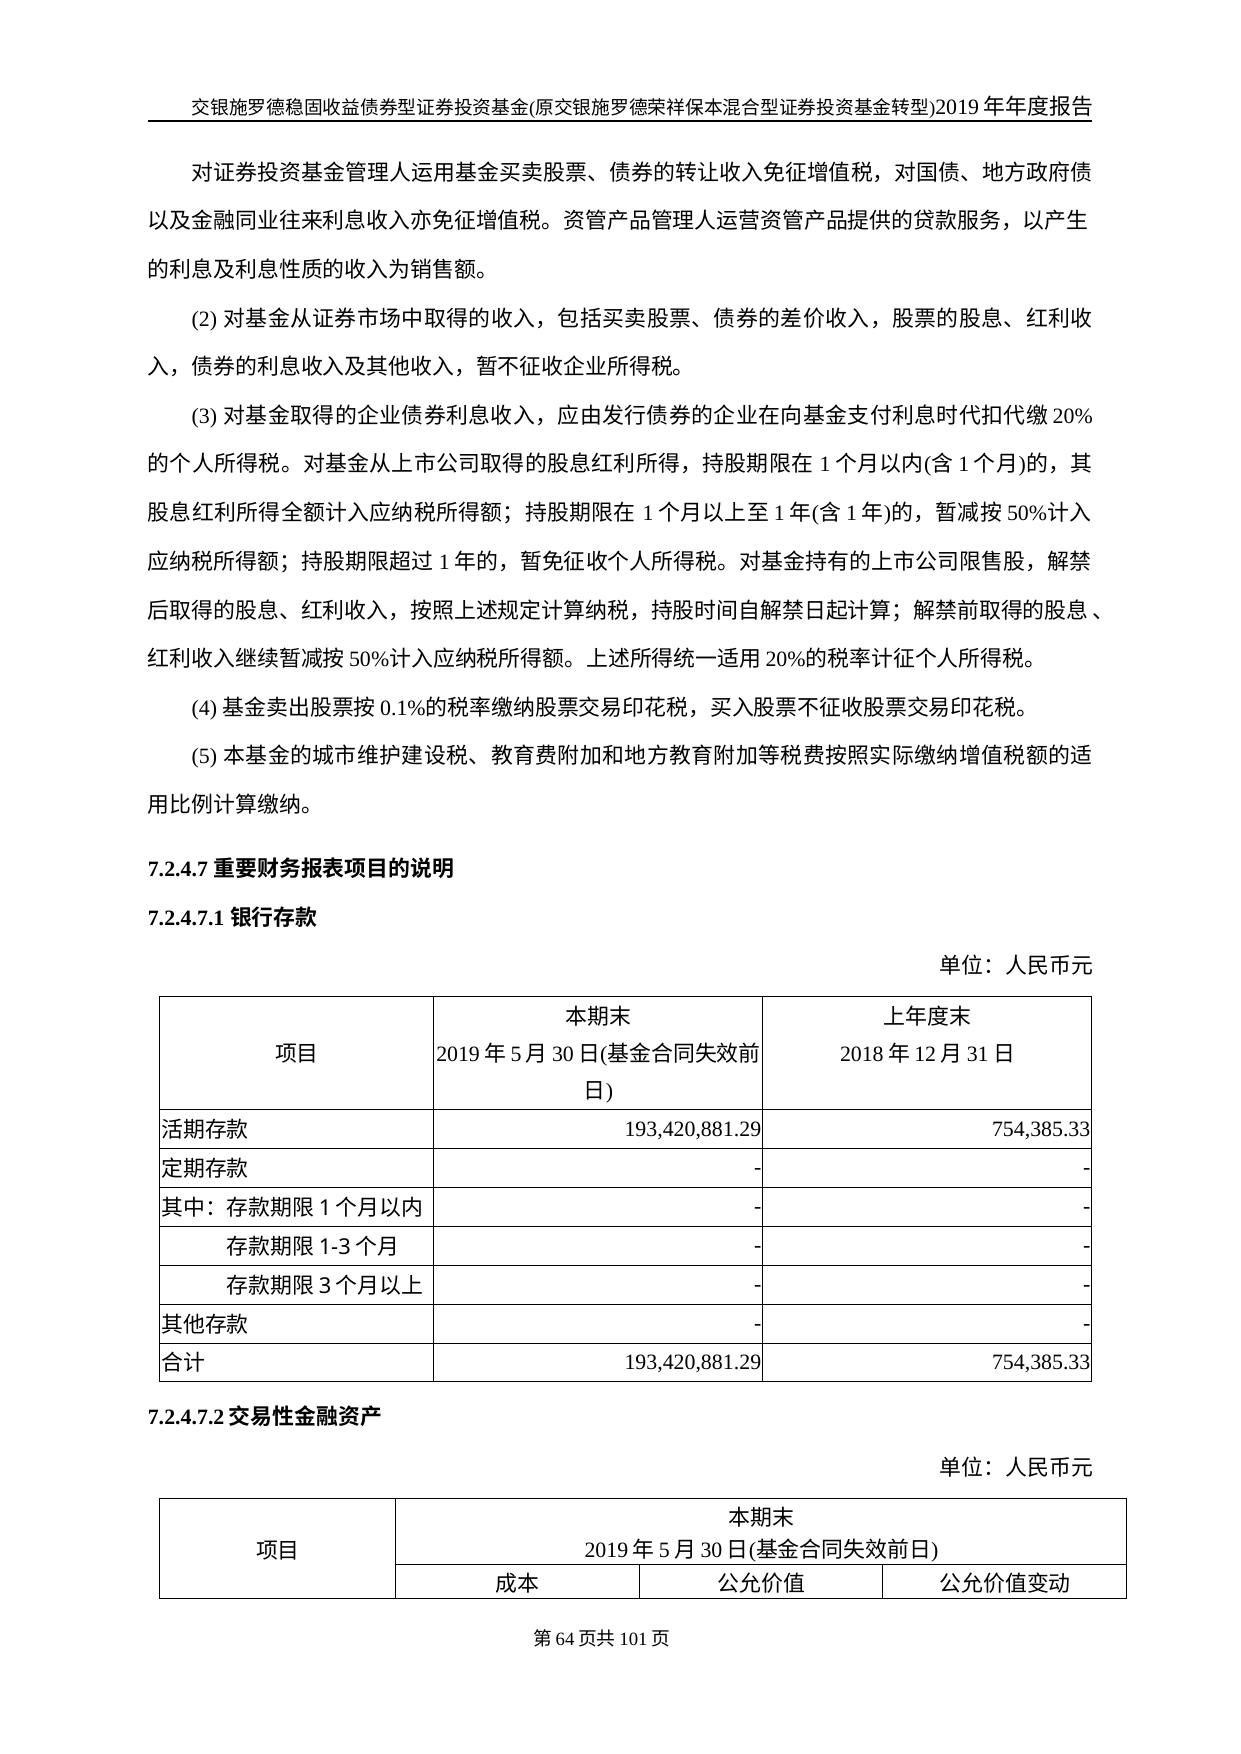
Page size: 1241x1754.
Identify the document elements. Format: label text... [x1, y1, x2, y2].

text 7.2.4.7.2交易性金融资产 [148, 1398, 1092, 1431]
text (4) 基金卖出股票按0.1%的税率缴纳股票交易印花税，买入股票不征收股票交易印花税。 [148, 689, 1092, 722]
text 7.2.4.7.1 银行存款 [148, 899, 1092, 932]
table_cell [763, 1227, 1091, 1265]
text 对证券投资基金管理人运用基金买卖股票、债券的转让收入免征增值税，对国债、地方政府债以及金融同业往来利息收入亦免征增值税。资管产品管理人运营资管产品提供的贷款服务，以产生的利息及利息性质的收入为销售额。 [148, 154, 1092, 284]
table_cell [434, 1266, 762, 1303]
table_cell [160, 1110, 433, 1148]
text (5) 本基金的城市维护建设税、教育费附加和地方教育附加等税费按照实际缴纳增值税额的适用比例计算缴纳。 [148, 738, 1092, 819]
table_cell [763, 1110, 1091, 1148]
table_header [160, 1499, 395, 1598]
text (3) 对基金取得的企业债券利息收入，应由发行债券的企业在向基金支付利息时代扣代缴20%的个人所得税。对基金从上市公司取得的股息红利所得，持股期限在1个月以内(含1个月)的，其股息红利所得全额计入应纳税所得额；持股期限在1个月以上至1年(含1年)的，暂减按50%计入应纳税所得额；持股期限超过1年的，暂免征收个人所得税。对基金持有的上市公司限售股，解禁后取得的股息、红利收入，按照上述规定计算纳税，持股时间自解禁日起计算；解禁前取得的股息、红利收入继续暂减按50%计入应纳税所得额。上述所得统一适用20%的税率计征个人所得税。 [148, 397, 1092, 673]
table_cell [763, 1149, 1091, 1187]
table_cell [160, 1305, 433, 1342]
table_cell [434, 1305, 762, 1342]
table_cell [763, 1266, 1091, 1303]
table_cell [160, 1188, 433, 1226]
text 单位：人民币元 [149, 948, 1092, 980]
text 7.2.4.7 重要财务报表项目的说明 [148, 851, 1092, 883]
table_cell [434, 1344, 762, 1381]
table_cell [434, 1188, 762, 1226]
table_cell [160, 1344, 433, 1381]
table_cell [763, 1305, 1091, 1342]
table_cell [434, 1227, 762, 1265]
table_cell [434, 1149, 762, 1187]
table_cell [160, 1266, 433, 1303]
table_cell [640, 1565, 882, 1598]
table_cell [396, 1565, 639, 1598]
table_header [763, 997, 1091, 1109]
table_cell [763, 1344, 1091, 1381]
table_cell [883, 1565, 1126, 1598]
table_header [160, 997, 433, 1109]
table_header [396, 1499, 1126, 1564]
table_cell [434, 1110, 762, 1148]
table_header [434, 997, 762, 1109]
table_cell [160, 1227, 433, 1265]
text (2) 对基金从证券市场中取得的收入，包括买卖股票、债券的差价收入，股票的股息、红利收入，债券的利息收入及其他收入，暂不征收企业所得税。 [148, 300, 1092, 381]
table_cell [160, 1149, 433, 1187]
text 单位：人民币元 [149, 1450, 1092, 1482]
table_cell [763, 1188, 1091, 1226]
